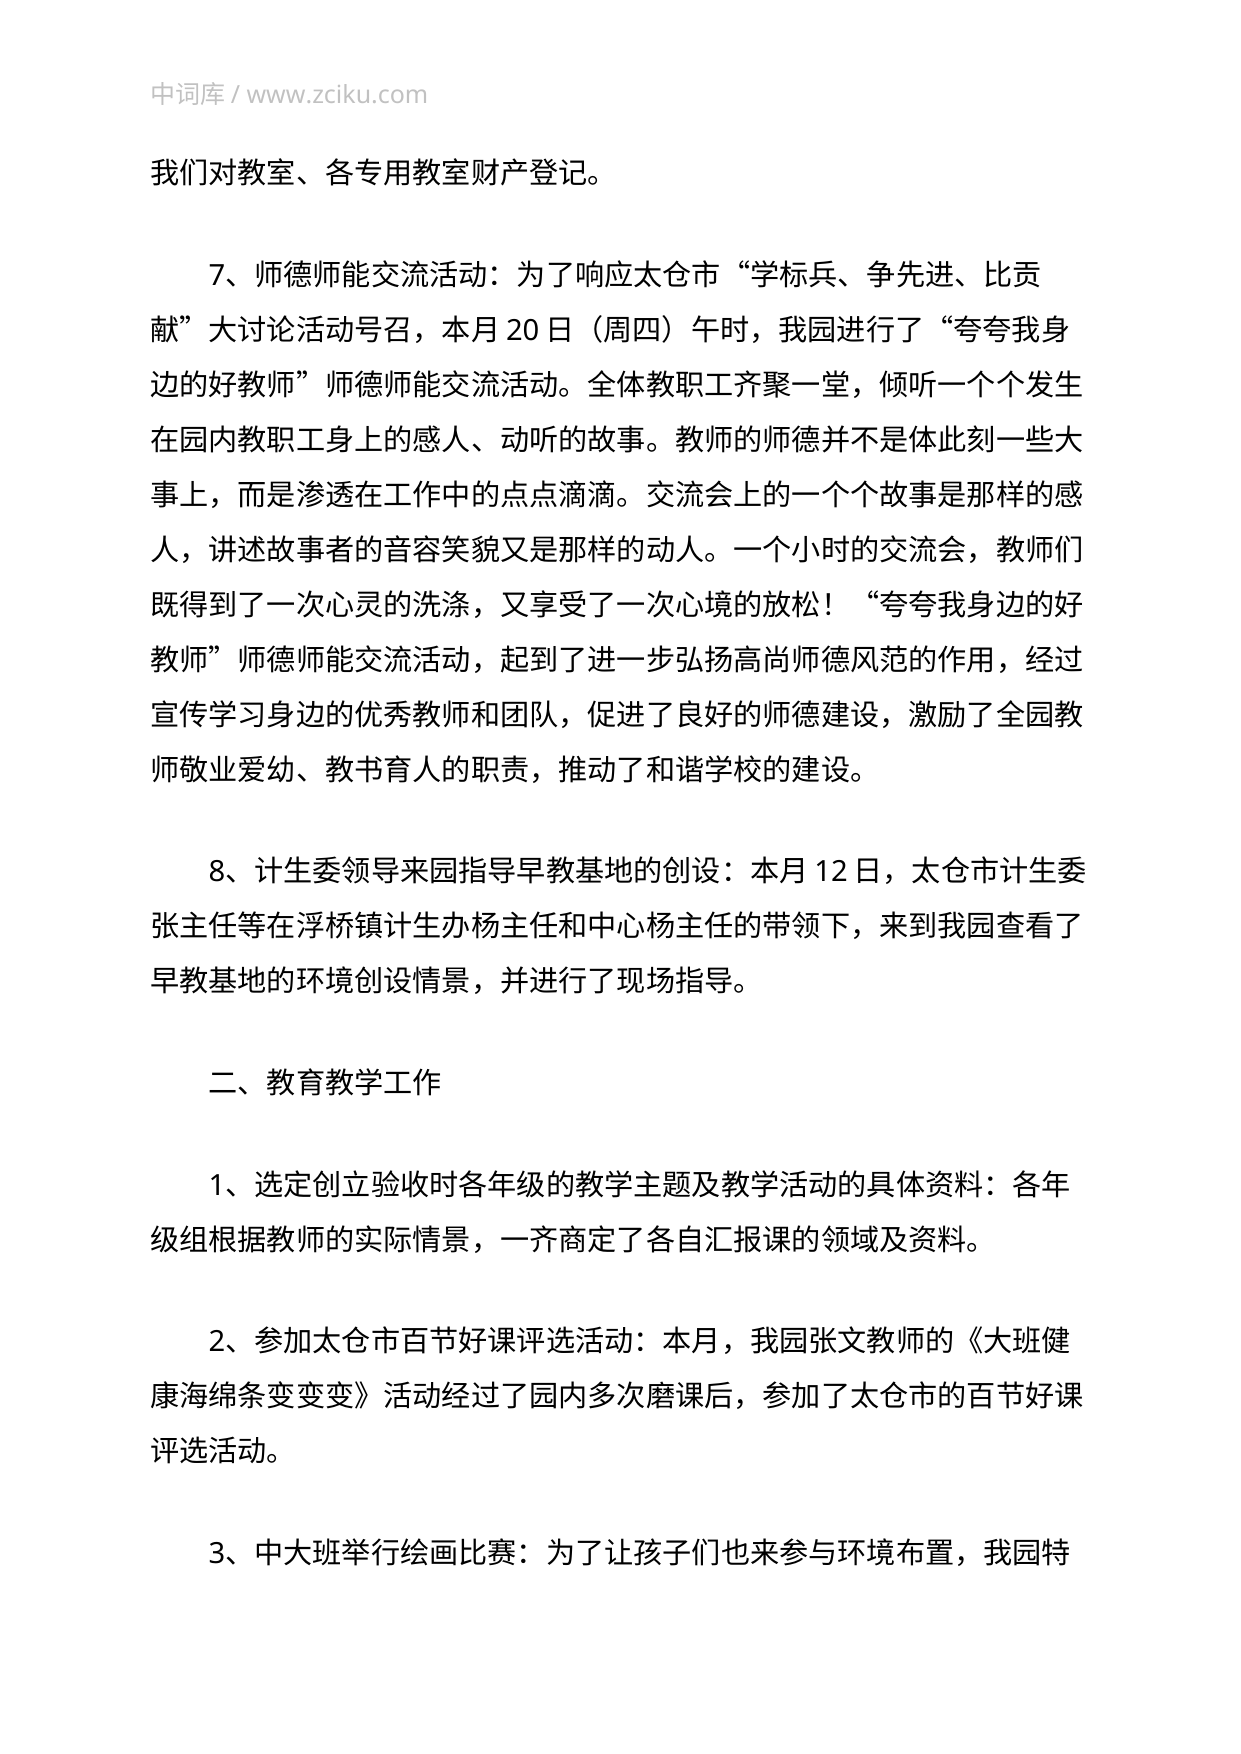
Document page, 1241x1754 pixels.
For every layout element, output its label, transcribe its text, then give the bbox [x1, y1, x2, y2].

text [150, 1530, 1090, 1572]
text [150, 150, 1090, 192]
text 8、计生委领导来园指导早教基地的创设：本月12日，太仓市计生委张主任等在浮桥镇计生办杨主任和中心杨主任的带领下，来到我园查看了早教基地的环境创设情景，并进行了现场指导。 [150, 848, 1090, 1000]
text 二、教育教学工作 [150, 1059, 1090, 1102]
text 1、选定创立验收时各年级的教学主题及教学活动的具体资料：各年级组根据教师的实际情景，一齐商定了各自汇报课的领域及资料。 [150, 1161, 1090, 1258]
text 7、师德师能交流活动：为了响应太仓市“学标兵、争先进、比贡献”大讨论活动号召，本月20日（周四）午时，我园进行了“夸夸我身边的好教师”师德师能交流活动。全体教职工齐聚一堂，倾听一个个发生在园内教职工身上的感人、动听的故事。教师的师德并不是体此刻一些大事上，而是渗透在工作中的点点滴滴。交流会上的一个个故事是那样的感人，讲述故事者的音容笑貌又是那样的动人。一个小时的交流会，教师们既得到了一次心灵的洗涤，又享受了一次心境的放松！“夸夸我身边的好教师”师德师能交流活动，起到了进一步弘扬高尚师德风范的作用，经过宣传学习身边的优秀教师和团队，促进了良好的师德建设，激励了全园教师敬业爱幼、教书育人的职责，推动了和谐学校的建设。 [150, 252, 1090, 788]
text 2、参加太仓市百节好课评选活动：本月，我园张文教师的《大班健康海绵条变变变》活动经过了园内多次磨课后，参加了太仓市的百节好课评选活动。 [150, 1318, 1090, 1470]
